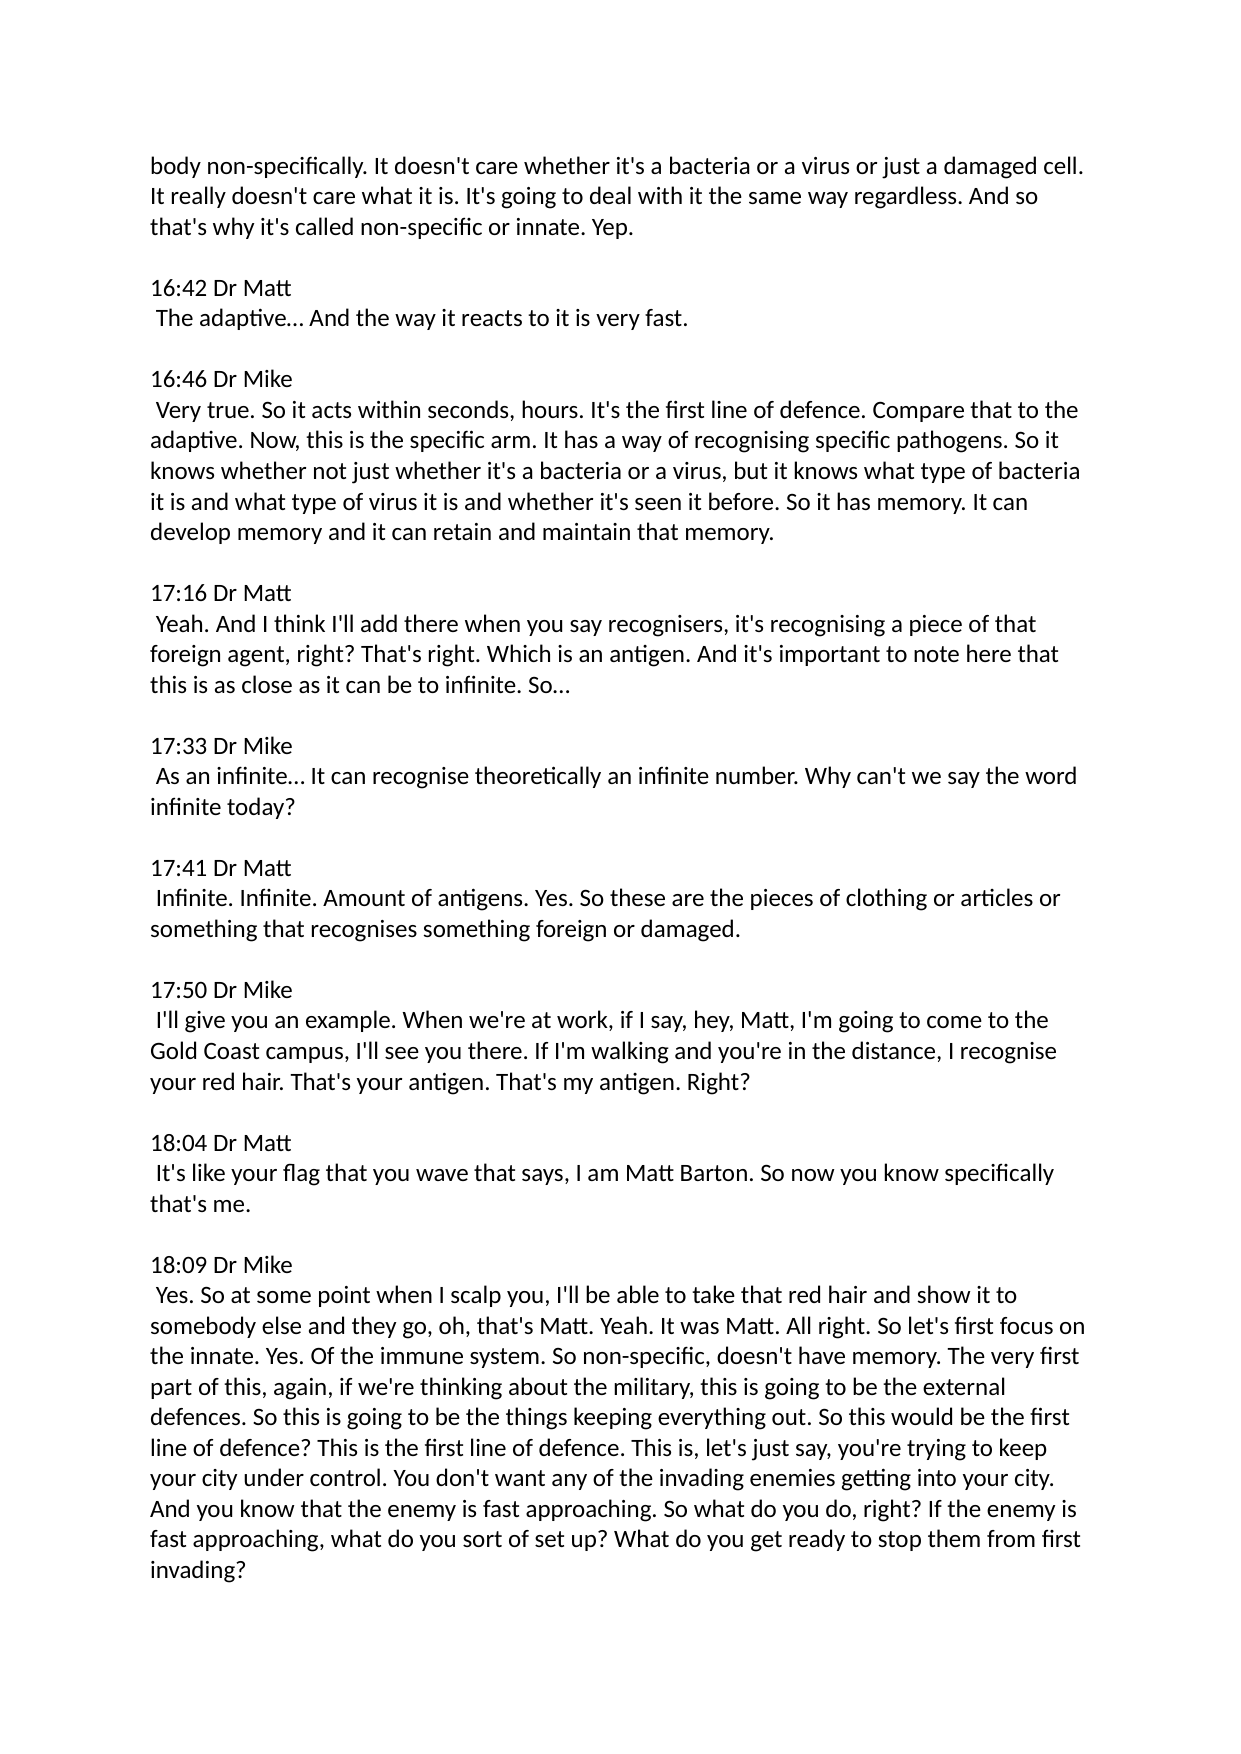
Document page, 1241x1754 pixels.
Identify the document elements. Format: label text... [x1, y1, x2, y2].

text 17:16 Dr Matt [150, 577, 1090, 608]
text Yes. So at some point when I scalp you, I'll be able to take that red hair and show it to somebody else and they go, oh, that's Matt. Yeah. It was Matt. All right. So let's first focus on the innate. Yes. Of the immune system. So non-specific, doesn't have memory. The very first part of this, again, if we're thinking about the military, this is going to be the external defences. So this is going to be the things keeping everything out. So this would be the first line of defence? This is the first line of defence. This is, let's just say, you're trying to keep your city under control. You don't want any of the invading enemies getting into your city. And you know that the enemy is fast approaching. So what do you do, right? If the enemy is fast approaching, what do you sort of set up? What do you get ready to stop them from first invading? [150, 1279, 1090, 1584]
text 17:41 Dr Matt [150, 852, 1090, 882]
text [150, 150, 1090, 242]
text 16:42 Dr Matt [150, 272, 1090, 303]
text 17:50 Dr Mike [150, 974, 1090, 1004]
text I'll give you an example. When we're at work, if I say, hey, Matt, I'm going to come to the Gold Coast campus, I'll see you there. If I'm walking and you're in the distance, I recognise your red hair. That's your antigen. That's my antigen. Right? [150, 1004, 1090, 1096]
text As an infinite… It can recognise theoretically an infinite number. Why can't we say the word infinite today? [150, 760, 1090, 821]
text 17:33 Dr Mike [150, 730, 1090, 760]
text 18:09 Dr Mike [150, 1249, 1090, 1279]
text 16:46 Dr Mike [150, 364, 1090, 394]
text It's like your flag that you wave that says, I am Matt Barton. So now you know specifically that's me. [150, 1157, 1090, 1218]
text Infinite. Infinite. Amount of antigens. Yes. So these are the pieces of clothing or articles or something that recognises something foreign or damaged. [150, 882, 1090, 943]
text 18:04 Dr Matt [150, 1127, 1090, 1157]
text Very true. So it acts within seconds, hours. It's the first line of defence. Compare that to the adaptive. Now, this is the specific arm. It has a way of recognising specific pathogens. So it knows whether not just whether it's a bacteria or a virus, but it knows what type of bacteria it is and what type of virus it is and whether it's seen it before. So it has memory. It can develop memory and it can retain and maintain that memory. [150, 394, 1090, 547]
text Yeah. And I think I'll add there when you say recognisers, it's recognising a piece of that foreign agent, right? That's right. Which is an antigen. And it's important to note here that this is as close as it can be to infinite. So… [150, 608, 1090, 699]
text The adaptive… And the way it reacts to it is very fast. [150, 303, 1090, 333]
